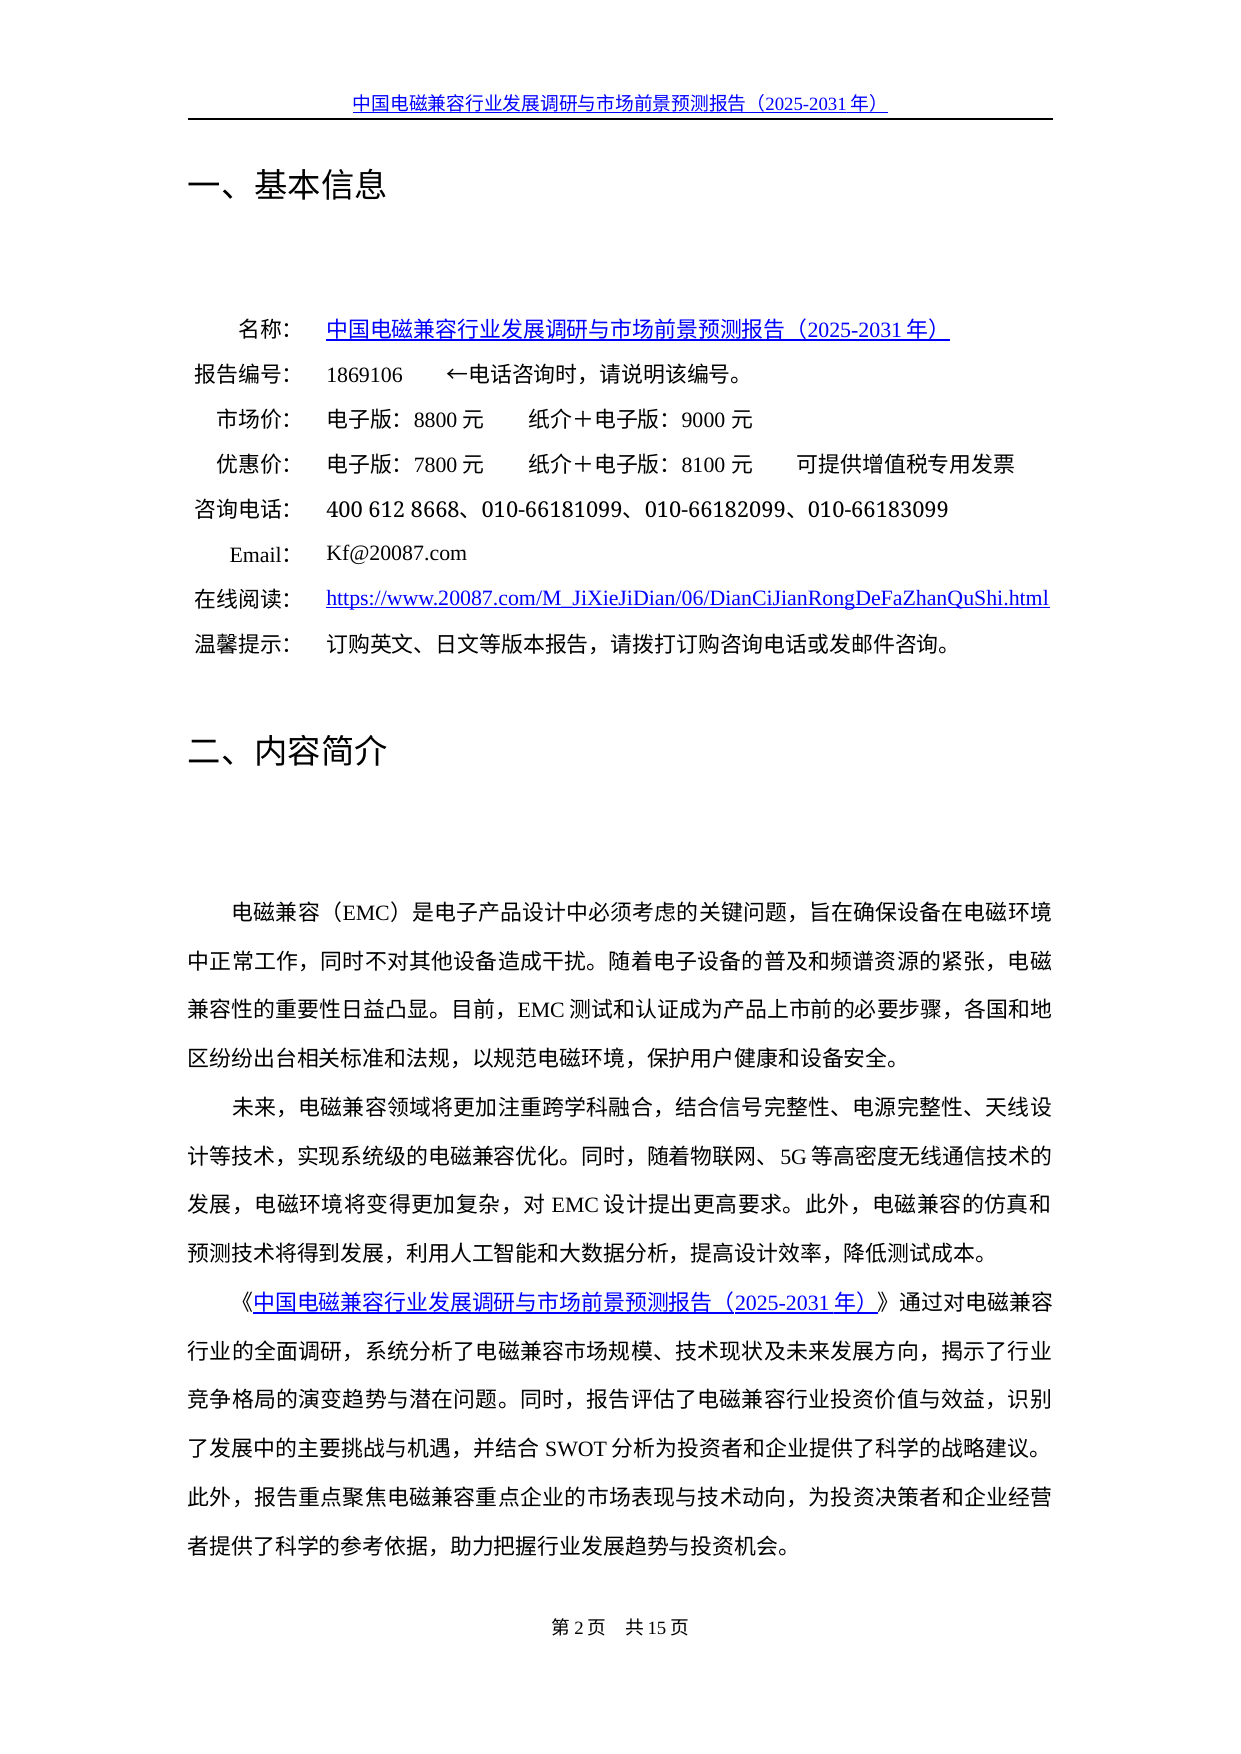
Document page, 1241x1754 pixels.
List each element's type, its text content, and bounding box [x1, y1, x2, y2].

table_cell 订购英文、日文等版本报告，请拨打订购咨询电话或发邮件咨询。 [315, 627, 1073, 672]
table_cell 400 612 8668、010-66181099、010-66182099、010-66183099 [315, 492, 1073, 537]
table_cell 电子版：8800 元 纸介＋电子版：9000 元 [315, 402, 1073, 447]
table_cell 市场价： [167, 402, 315, 447]
table_header 中国电磁兼容行业发展调研与市场前景预测报告（2025-2031年） [315, 312, 1073, 357]
table_cell 咨询电话： [167, 492, 315, 537]
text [187, 894, 1053, 1561]
table_cell Kf@20087.com [315, 537, 1073, 582]
table_cell 1869106 ←电话咨询时，请说明该编号。 [315, 357, 1073, 402]
table_cell Email： [167, 537, 315, 582]
table_cell 优惠价： [167, 447, 315, 492]
table_cell 温馨提示： [167, 627, 315, 672]
table_cell 在线阅读： [167, 582, 315, 627]
table_header 名称： [167, 312, 315, 357]
title 二、内容简介 [187, 717, 1053, 782]
title 一、基本信息 [187, 150, 1053, 215]
table_cell 电子版：7800 元 纸介＋电子版：8100 元 可提供增值税专用发票 [315, 447, 1073, 492]
table_cell [315, 582, 1073, 627]
table_cell 报告编号： [167, 357, 315, 402]
